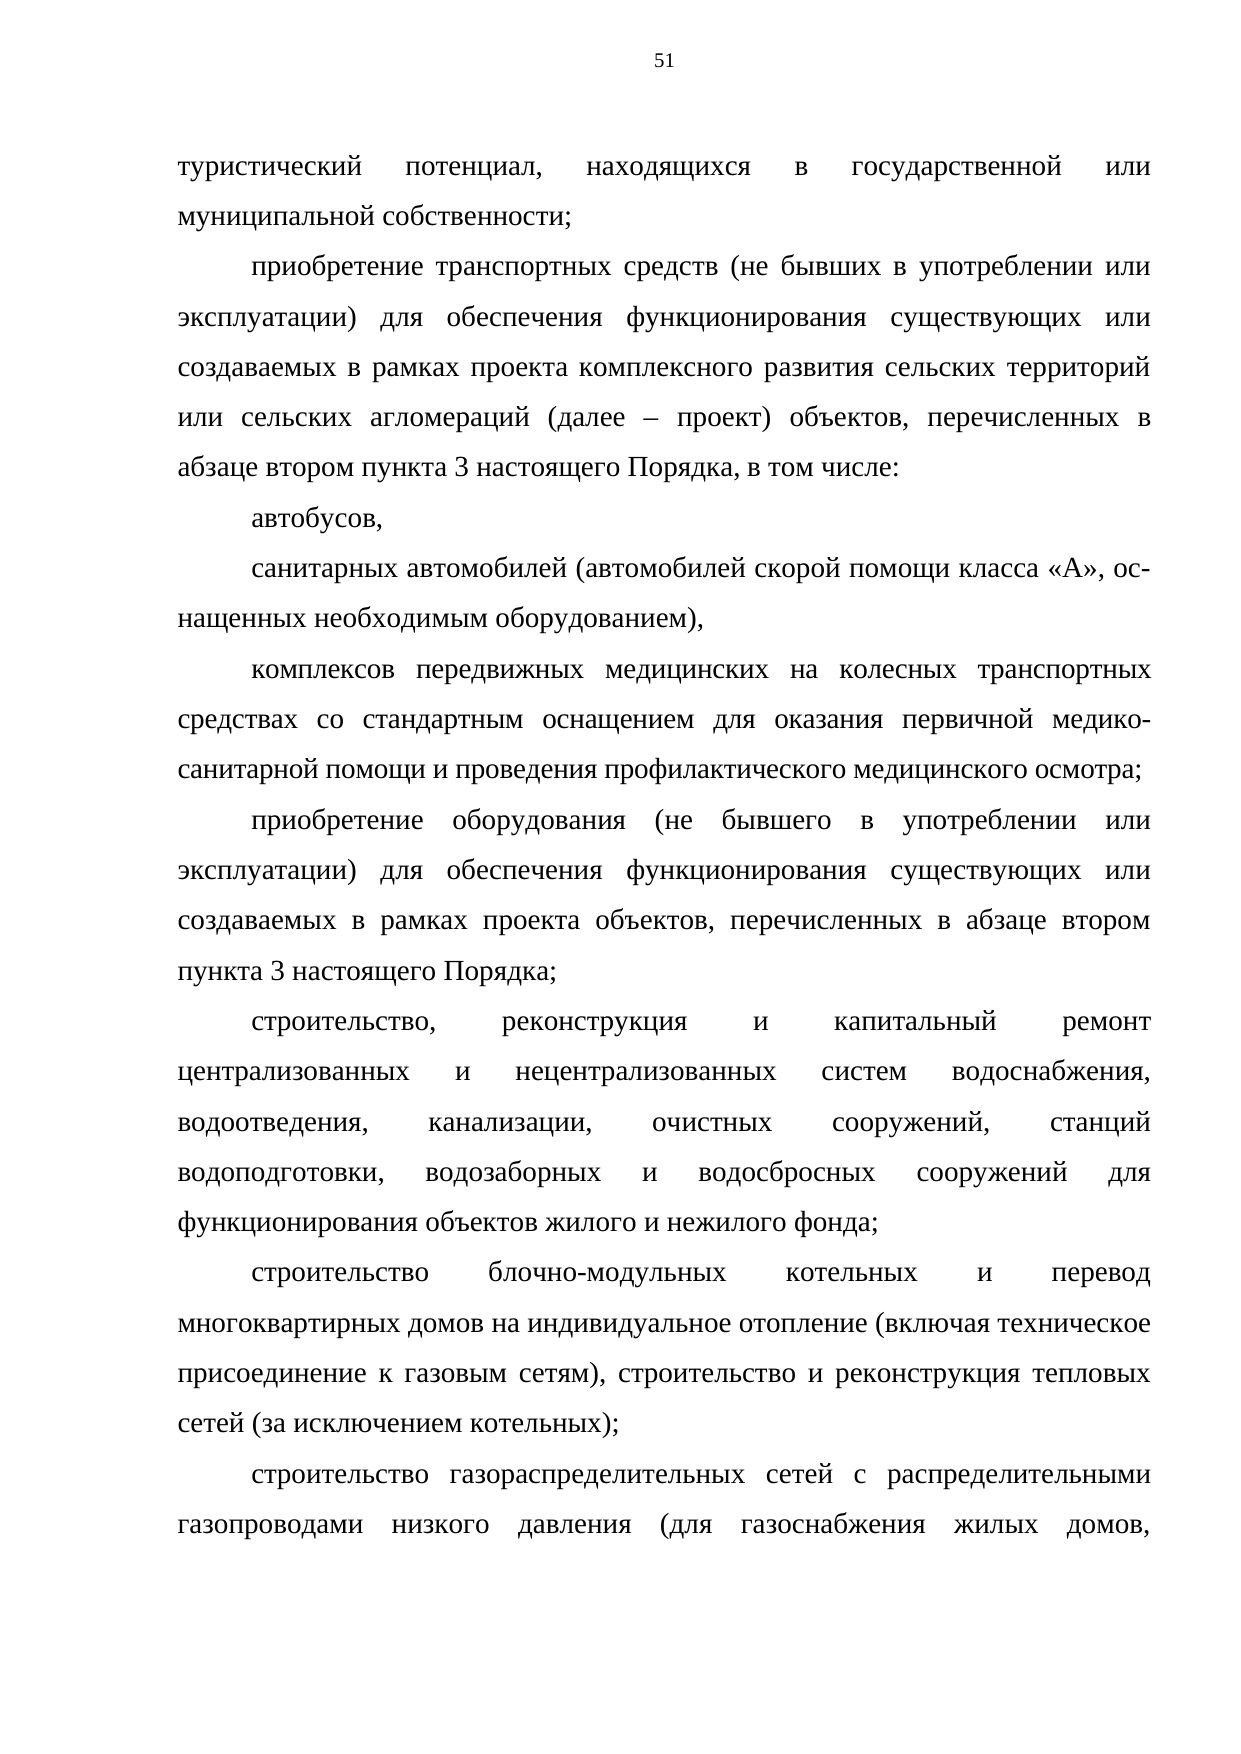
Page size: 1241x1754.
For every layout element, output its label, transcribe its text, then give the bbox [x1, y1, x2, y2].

text приобретение оборудования (не бывшего в употреблении или эксплуатации) для обеспечения функционирования существующих или создаваемых в рамках проекта объектов, перечисленных в абзаце втором пункта 3 настоящего Порядка; [177, 802, 1152, 986]
text санитарных автомобилей (автомобилей скорой помощи класса «А», ос-нащенных необходимым оборудованием), [177, 550, 1152, 634]
text строительство блочно-модульных котельных и перевод многоквартирных домов на индивидуальное отопление (включая техническое присоединение к газовым сетям), строительство и реконструкция тепловых сетей (за исключением котельных); [177, 1254, 1152, 1439]
text строительство, реконструкция и капитальный ремонт централизованных и нецентрализованных систем водоснабжения, водоотведения, канализации, очистных сооружений, станций водоподготовки, водозаборных и водосбросных сооружений для функционирования объектов жилого и нежилого фонда; [177, 1003, 1152, 1238]
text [177, 148, 1152, 232]
text приобретение транспортных средств (не бывших в употреблении или эксплуатации) для обеспечения функционирования существующих или создаваемых в рамках проекта комплексного развития сельских территорий или сельских агломераций (далее – проект) объектов, перечисленных в абзаце втором пункта 3 настоящего Порядка, в том числе: [177, 248, 1152, 483]
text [177, 1456, 1152, 1540]
text комплексов передвижных медицинских на колесных транспортных средствах со стандартным оснащением для оказания первичной медико-санитарной помощи и проведения профилактического медицинского осмотра; [177, 651, 1152, 785]
text автобусов, [177, 500, 1152, 533]
